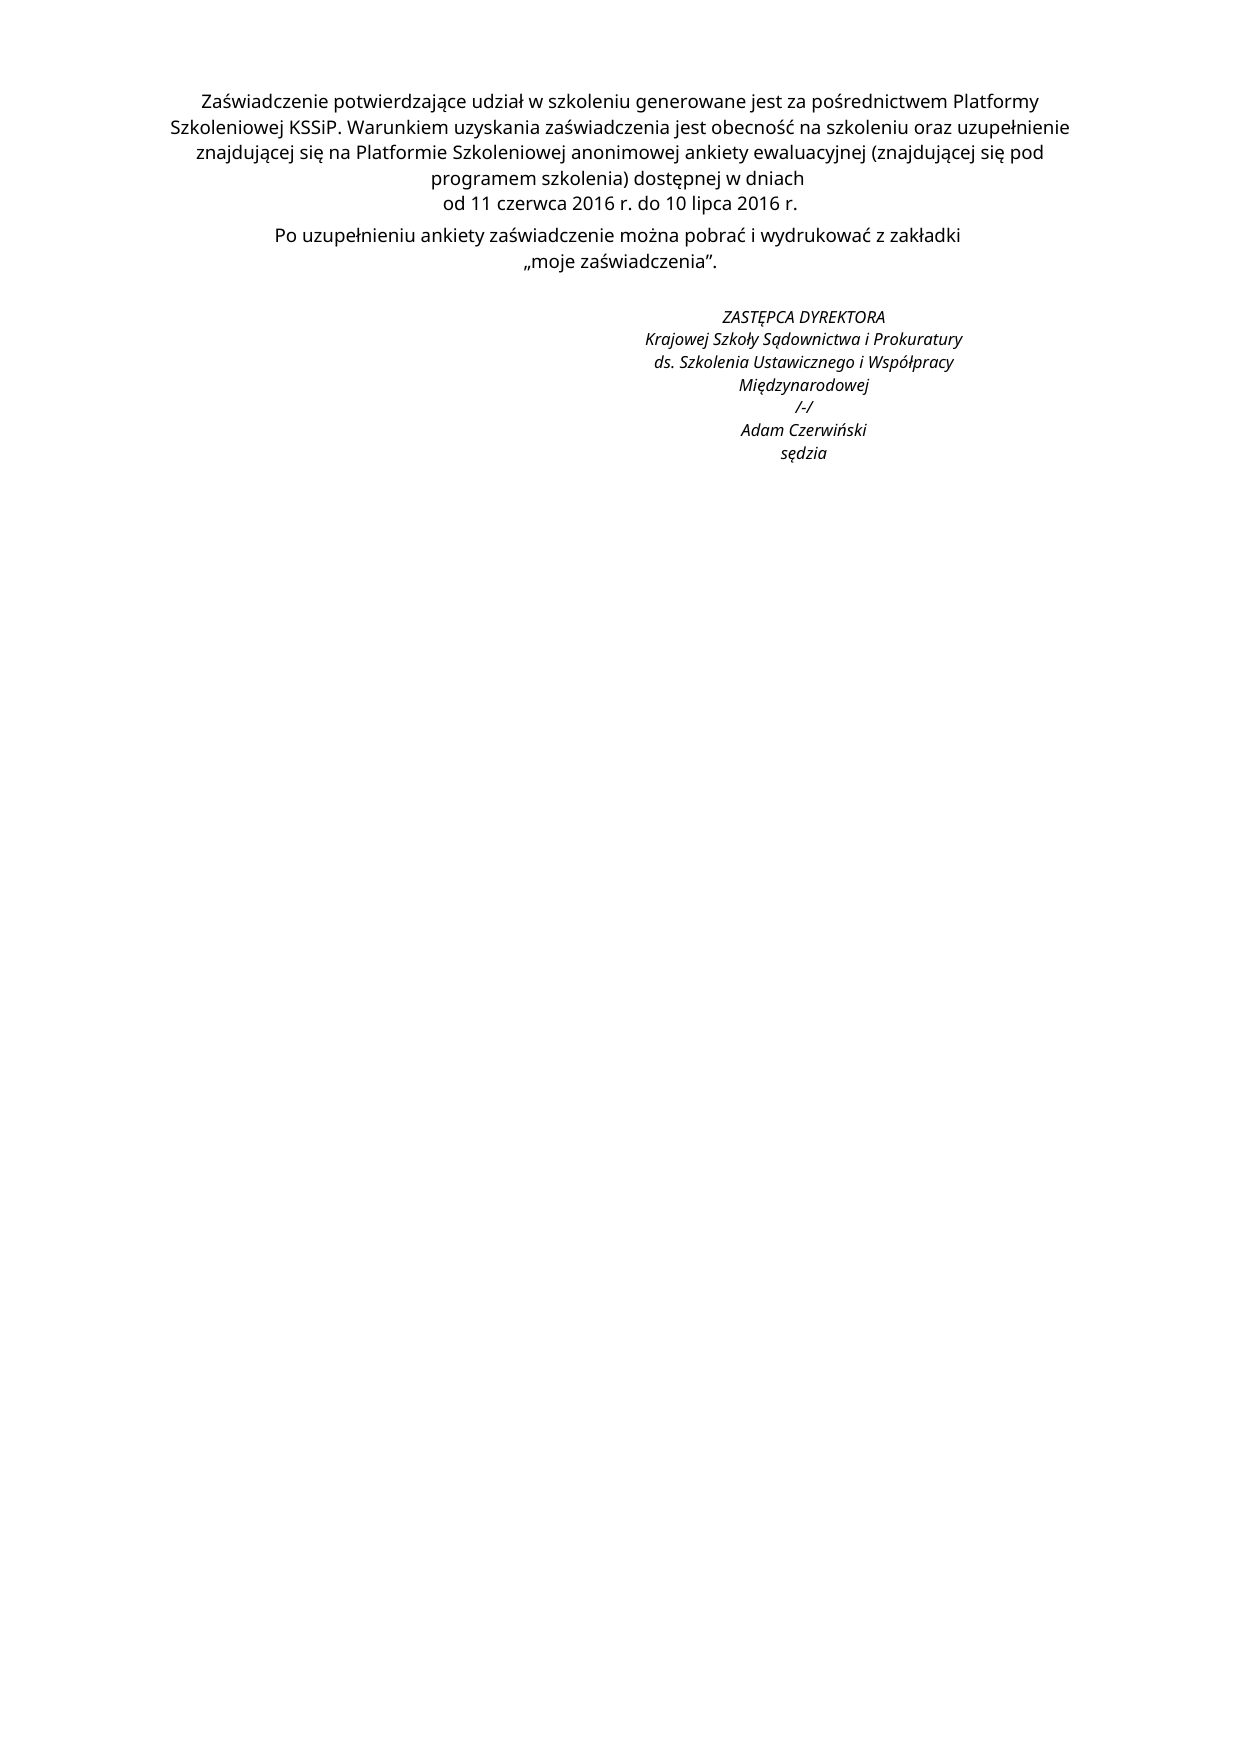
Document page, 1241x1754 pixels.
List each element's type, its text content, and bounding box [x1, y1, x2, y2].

text ds. Szkolenia Ustawicznego i Współpracy [517, 351, 1093, 373]
text Adam Czerwiński [517, 419, 1093, 442]
text Międzynarodowej [517, 373, 1093, 396]
text /-/ [517, 396, 1093, 419]
text Krajowej Szkoły Sądownictwa i Prokuratury [517, 328, 1093, 351]
text Zaświadczenie potwierdzające udział w szkoleniu generowane jest za pośrednictwem Platformy Szkoleniowej KSSiP. Warunkiem uzyskania zaświadczenia jest obecność na szkoleniu oraz uzupełnienie znajdującej się na Platformie Szkoleniowej anonimowej ankiety ewaluacyjnej (znajdującej się pod programem szkolenia) dostępnej w dniach od 11 czerwca 2016 r. do 10 lipca 2016 r. [148, 89, 1093, 216]
text Po uzupełnieniu ankiety zaświadczenie można pobrać i wydrukować z zakładki „moje zaświadczenia”. [148, 222, 1093, 273]
text sędzia [517, 442, 1093, 464]
text ZASTĘPCA DYREKTORA [517, 305, 1093, 328]
